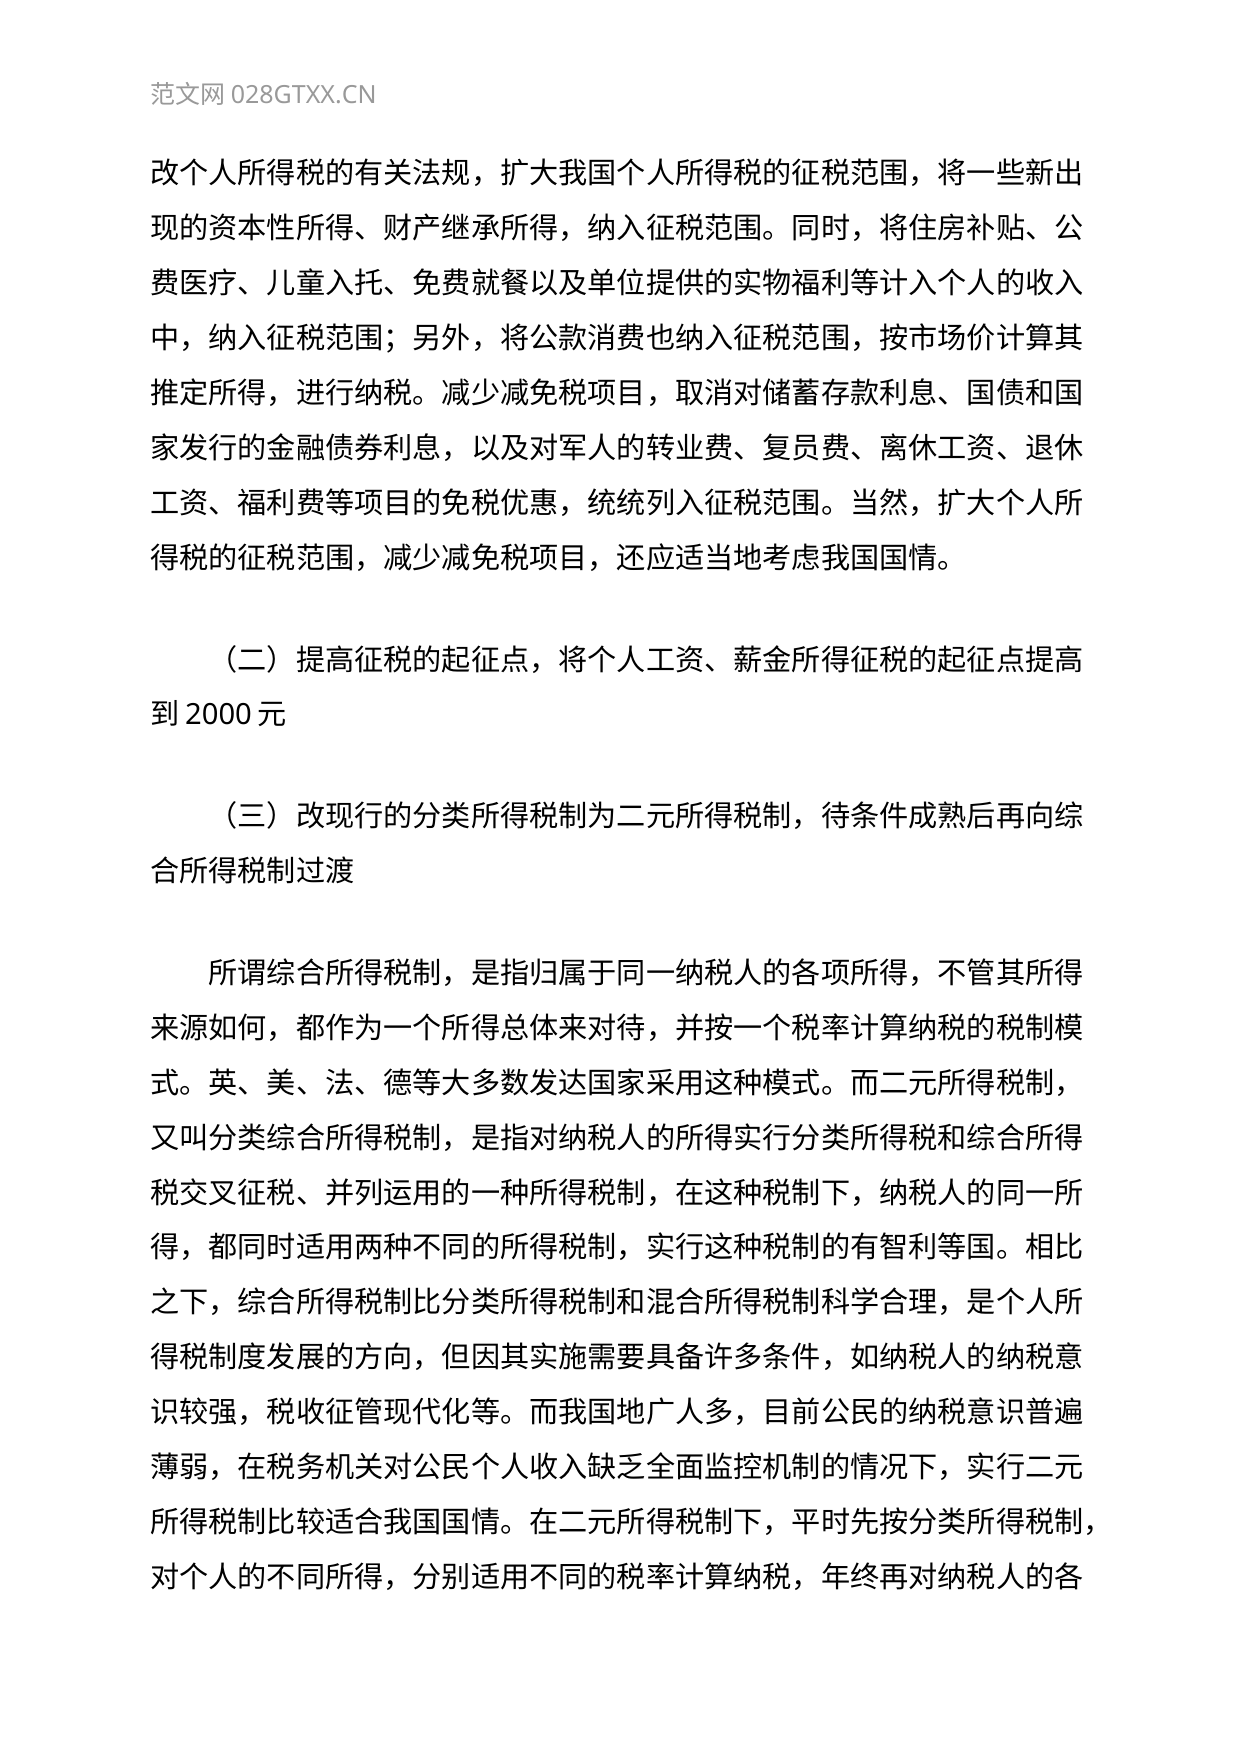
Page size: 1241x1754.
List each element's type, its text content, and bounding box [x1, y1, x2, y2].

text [150, 150, 1090, 577]
text （二）提高征税的起征点，将个人工资、薪金所得征税的起征点提高到2000元 [150, 636, 1090, 733]
text （三）改现行的分类所得税制为二元所得税制，待条件成熟后再向综合所得税制过渡 [150, 793, 1090, 890]
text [150, 949, 1090, 1596]
